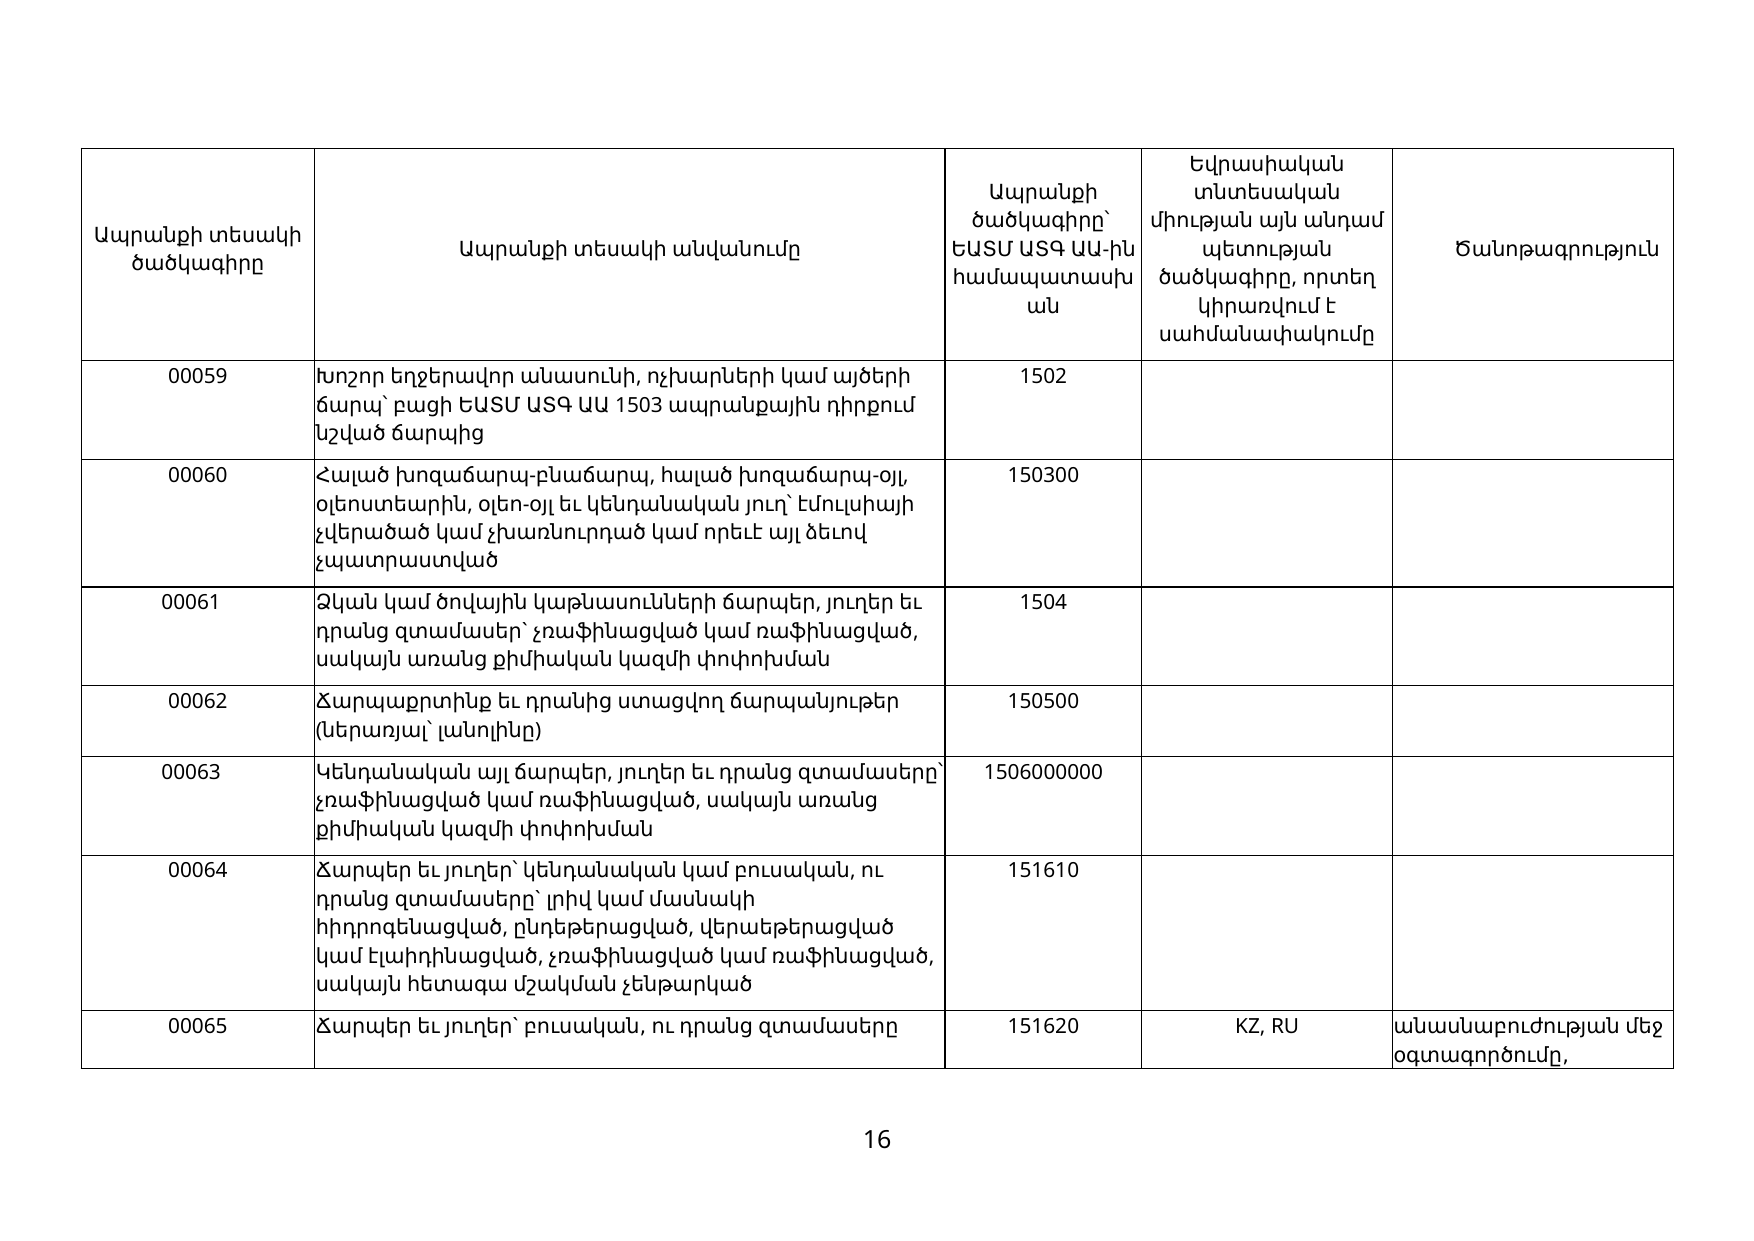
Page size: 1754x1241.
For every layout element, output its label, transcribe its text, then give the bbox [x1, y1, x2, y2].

table_cell 00060 [82, 460, 314, 586]
table_header Ապրանքի տեսակի անվանումը [315, 149, 944, 360]
table_cell Ճարպեր եւ յուղեր` բուսական, ու դրանց զտամասերը [315, 1011, 944, 1068]
table_cell 00064 [82, 856, 314, 1010]
table_header Ապրանքի ծածկագիրը՝ ԵԱՏՄ ԱՏԳ ԱԱ-ին համապատասխան [946, 149, 1141, 360]
table_cell [1393, 361, 1673, 459]
table_cell [1393, 686, 1673, 756]
table_cell [1142, 686, 1392, 756]
table_cell [1142, 460, 1392, 586]
table_cell 1506000000 [946, 757, 1141, 854]
table_cell KZ, RU [1142, 1011, 1392, 1068]
table_cell Խոշոր եղջերավոր անասունի, ոչխարների կամ այծերի ճարպ՝ բացի ԵԱՏՄ ԱՏԳ ԱԱ 1503 ապրանքային դիրքում նշված ճարպից [315, 361, 944, 459]
table_cell [1142, 588, 1392, 685]
table_header Ծանոթագրություն [1393, 149, 1673, 360]
table_cell Ճարպեր եւ յուղեր՝ կենդանական կամ բուսական, ու դրանց զտամասերը` լրիվ կամ մասնակի հիդրոգենացված, ընդեթերացված, վերաեթերացված կամ էլաիդինացված, չռաֆինացված կամ ռաֆինացված, սակայն հետագա մշակման չենթարկած [315, 856, 944, 1010]
table_cell [1393, 757, 1673, 854]
table_cell Ճարպաքրտինք եւ դրանից ստացվող ճարպանյութեր (ներառյալ՝ լանոլինը) [315, 686, 944, 756]
table_cell [1393, 588, 1673, 685]
table_cell Հալած խոզաճարպ-բնաճարպ, հալած խոզաճարպ-օյլ, օլեոստեարին, օլեո-օյլ եւ կենդանական յուղ՝ էմուլսիայի չվերածած կամ չխառնուրդած կամ որեւէ այլ ձեւով չպատրաստված [315, 460, 944, 586]
table_header Ապրանքի տեսակի ծածկագիրը [82, 149, 314, 360]
table_cell 00059 [82, 361, 314, 459]
table_cell 150300 [946, 460, 1141, 586]
table_cell 150500 [946, 686, 1141, 756]
table_cell [1393, 856, 1673, 1010]
table_cell 00061 [82, 588, 314, 685]
table_cell [1142, 361, 1392, 459]
table_cell Կենդանական այլ ճարպեր, յուղեր եւ դրանց զտամասերը՝ չռաֆինացված կամ ռաֆինացված, սակայն առանց քիմիական կազմի փոփոխման [315, 757, 944, 854]
table_cell [1142, 757, 1392, 854]
table_cell 1504 [946, 588, 1141, 685]
table_cell 151610 [946, 856, 1141, 1010]
table_cell 00062 [82, 686, 314, 756]
table_cell [1142, 856, 1392, 1010]
table_cell 00065 [82, 1011, 314, 1068]
table_cell 00063 [82, 757, 314, 854]
table_cell 1502 [946, 361, 1141, 459]
table_cell Ձկան կամ ծովային կաթնասունների ճարպեր, յուղեր եւ դրանց զտամասեր` չռաֆինացված կամ ռաֆինացված, սակայն առանց քիմիական կազմի փոփոխման [315, 588, 944, 685]
table_cell [1393, 460, 1673, 586]
table_cell 151620 [946, 1011, 1141, 1068]
table_header Եվրասիական տնտեսական միության այն անդամ պետության ծածկագիրը, որտեղ կիրառվում է սահմանափակումը [1142, 149, 1392, 360]
